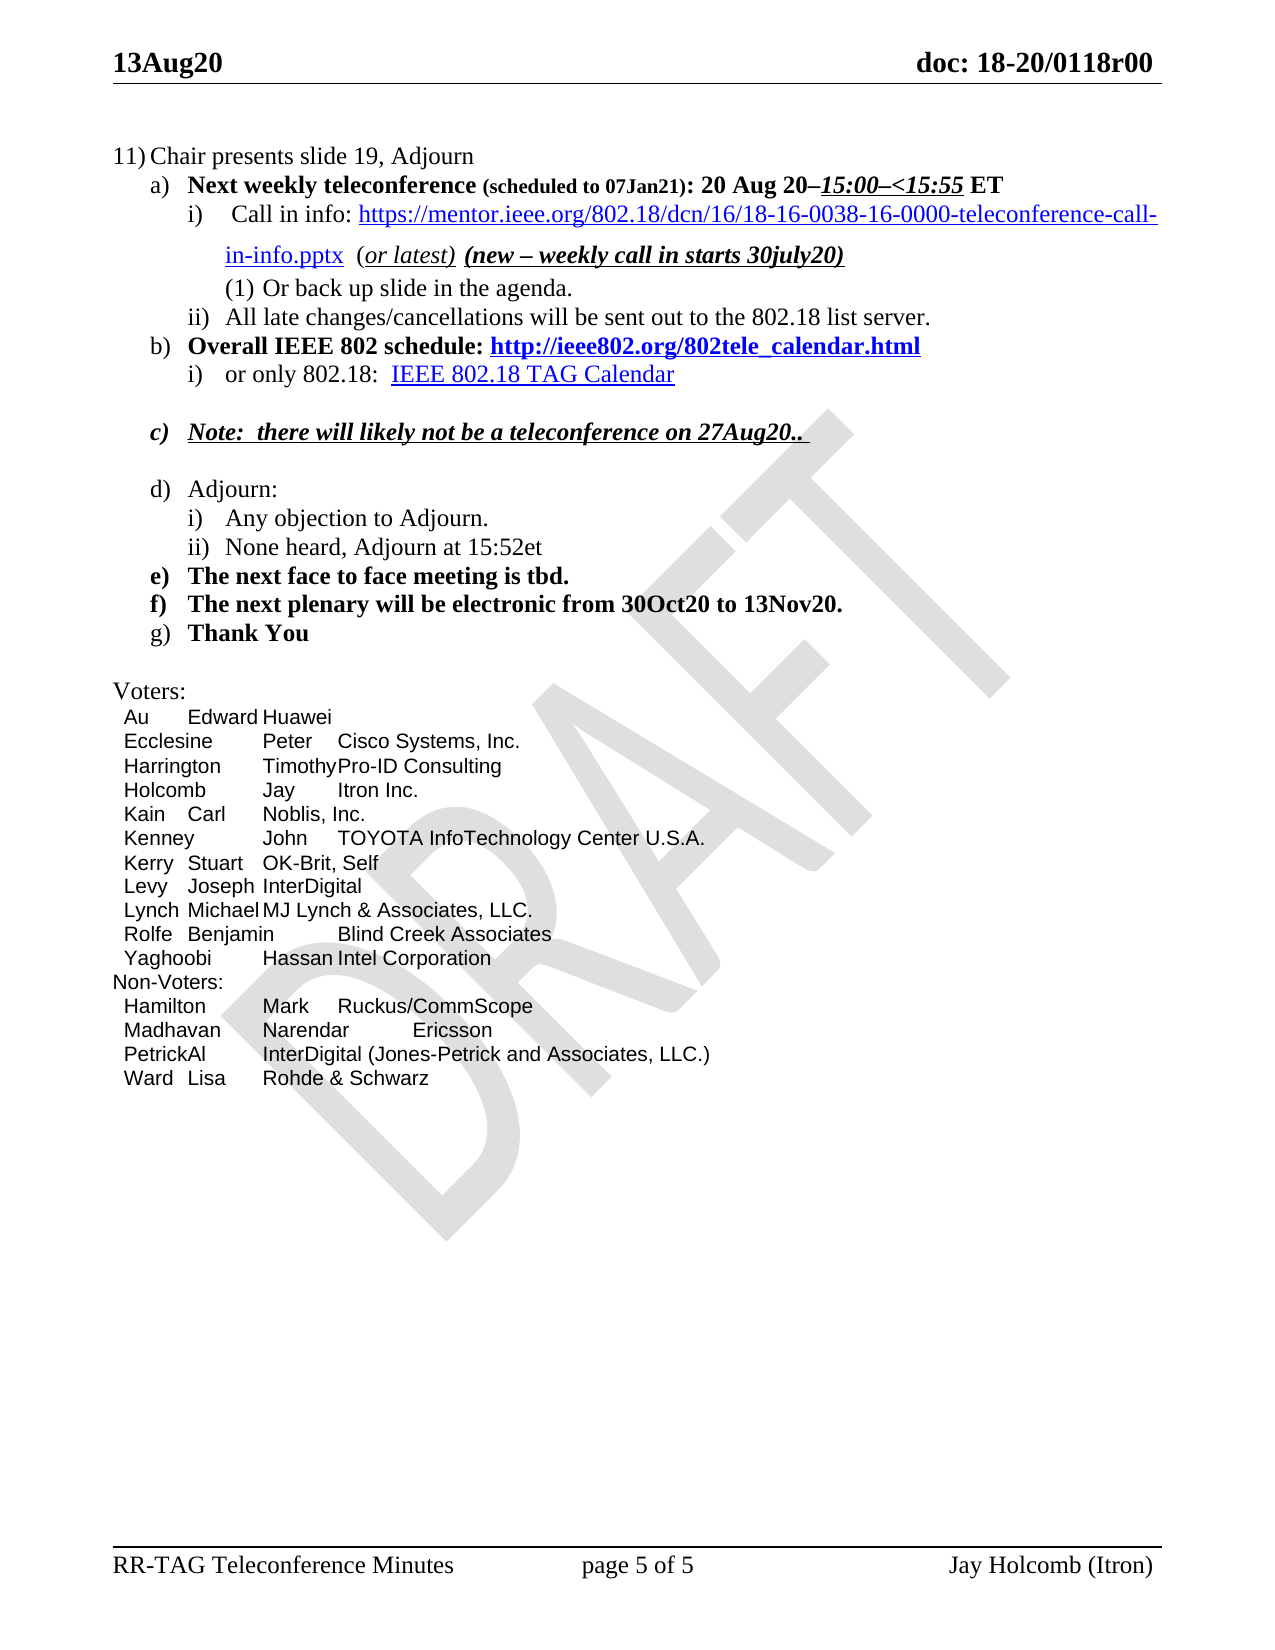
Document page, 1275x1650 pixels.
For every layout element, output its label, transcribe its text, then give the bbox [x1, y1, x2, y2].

text Yaghoobi Hassan Intel Corporation [124, 946, 1162, 970]
text Non-Voters: [112, 970, 1162, 994]
text Au Edward Huawei [124, 704, 1162, 728]
list Call in info: https://mentor.ieee.org/802.18/dcn/16/18-16-0038-16-0000-teleconference-call-in-info.pptx (or latest) (new – weekly call in starts 30july20) [187, 199, 1162, 273]
list or only 802.18: IEEE 802.18 TAG Calendar [187, 359, 1162, 388]
list The next plenary will be electronic from 30Oct20 to 13Nov20. [150, 589, 1162, 618]
list Overall IEEE 802 schedule: http://ieee802.org/802tele_calendar.html [150, 331, 1162, 359]
list Or back up slide in the agenda. [225, 273, 1162, 302]
text Harrington Timothy Pro‐ID Consulting [124, 752, 1162, 777]
list Thank You [150, 618, 1162, 647]
text Kain Carl Noblis, Inc. [124, 801, 1162, 825]
text Hamilton Mark Ruckus/CommScope [124, 994, 1162, 1018]
text Madhavan Narendar Ericsson [124, 1018, 1162, 1042]
text Rolfe Benjamin Blind Creek Associates [124, 922, 1162, 946]
list The next face to face meeting is tbd. [150, 561, 1162, 589]
list Adjourn: [150, 474, 1162, 503]
list None heard, Adjourn at 15:52et [187, 532, 1162, 561]
list Chair presents slide 19, Adjourn [112, 141, 1162, 170]
text Kerry Stuart OK‐Brit, Self [124, 849, 1162, 874]
text Lynch Michael MJ Lynch & Associates, LLC. [124, 898, 1162, 922]
text Ward Lisa Rohde & Schwarz [124, 1066, 1162, 1090]
list All late changes/cancellations will be sent out to the 802.18 list server. [187, 302, 1162, 331]
text Holcomb Jay Itron Inc. [124, 777, 1162, 801]
text Levy Joseph InterDigital [124, 874, 1162, 898]
text Petrick Al InterDigital (Jones-Petrick and Associates, LLC.) [124, 1042, 1162, 1066]
text Voters: [112, 676, 1162, 704]
list Note: there will likely not be a teleconference on 27Aug20.. [150, 417, 1162, 446]
text Ecclesine Peter Cisco Systems, Inc. [124, 728, 1162, 752]
text Kenney John TOYOTA InfoTechnology Center U.S.A. [124, 825, 1162, 849]
list Next weekly teleconference (scheduled to 07Jan21): 20 Aug 20–15:00–<15:55 ET [150, 170, 1162, 199]
list Any objection to Adjourn. [187, 503, 1162, 532]
